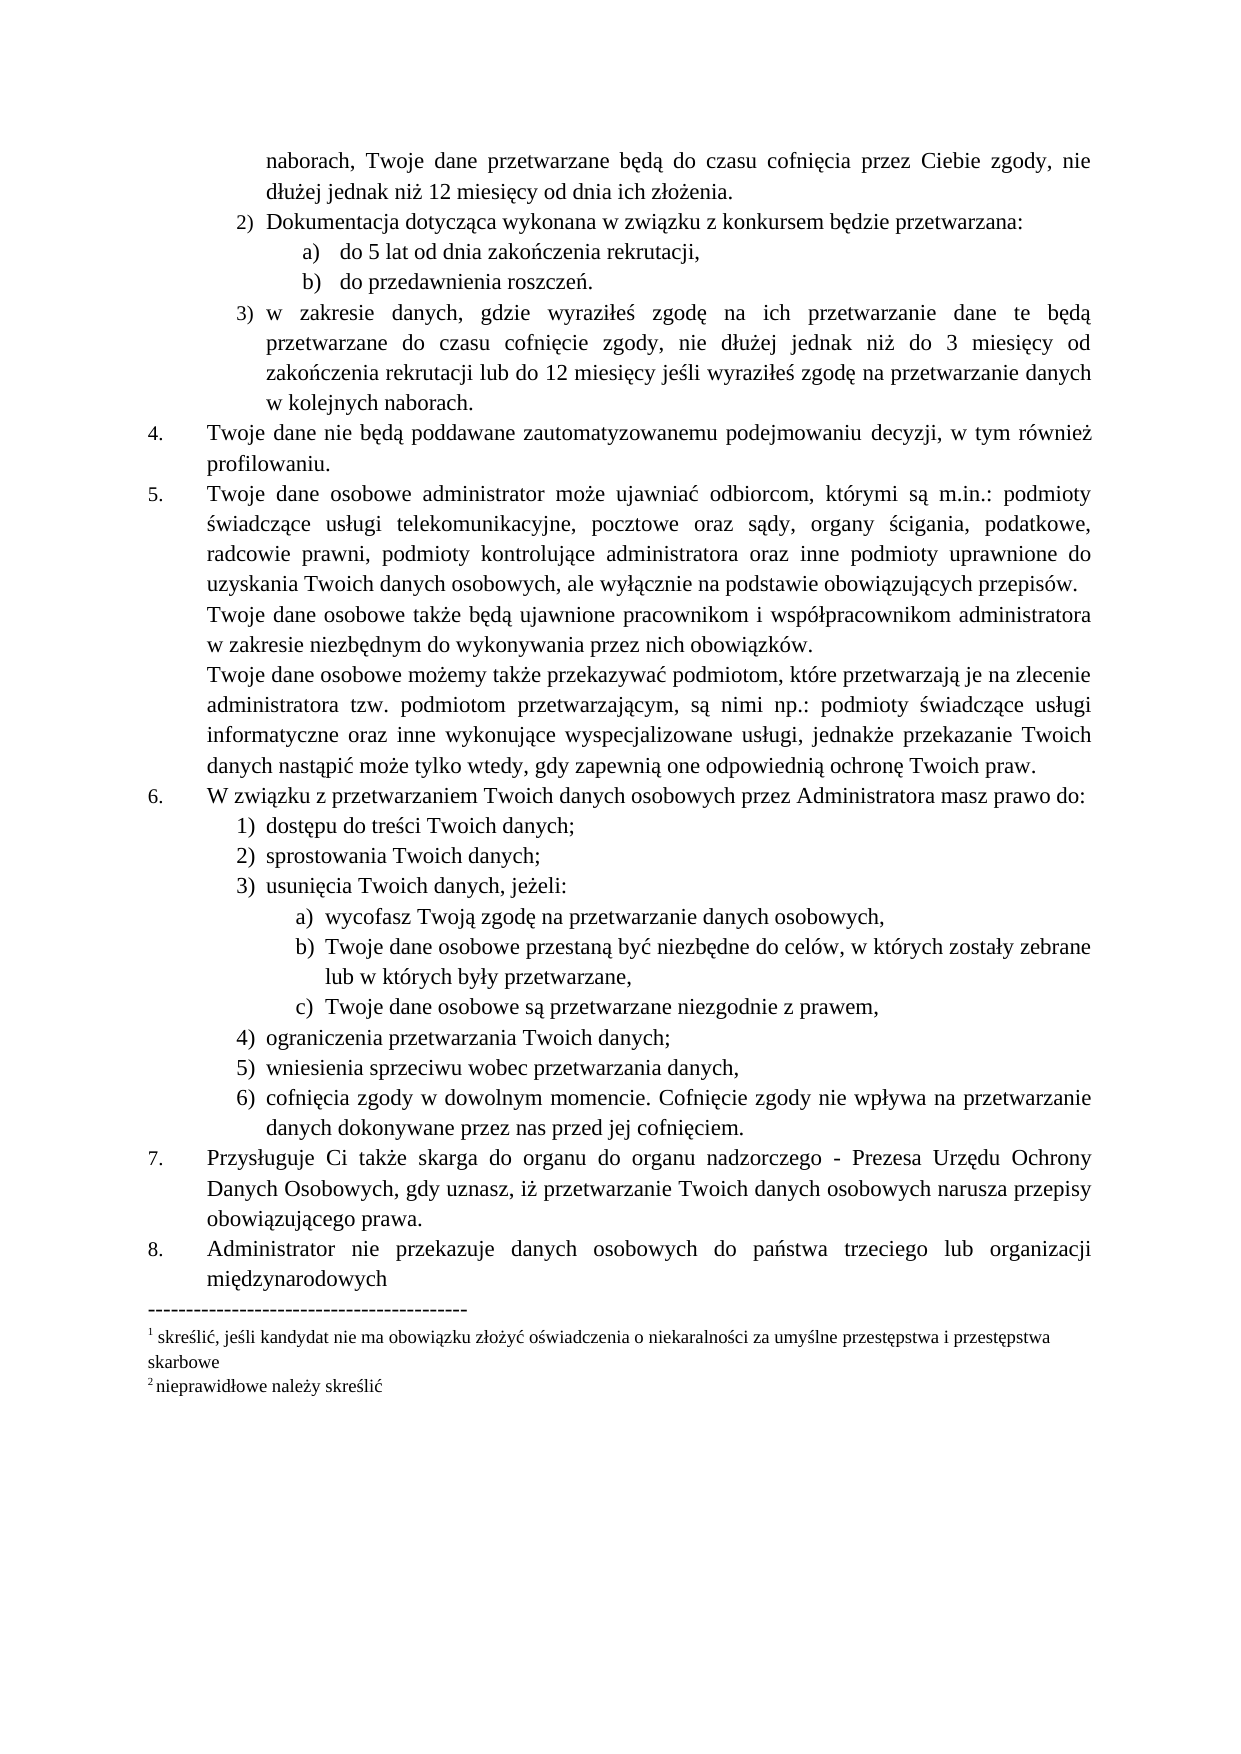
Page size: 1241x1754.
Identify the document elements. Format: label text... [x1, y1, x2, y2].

list Twoje dane osobowe administrator może ujawniać odbiorcom, którymi są m.in.: podmioty świadczące usługi telekomunikacyjne, pocztowe oraz sądy, organy ścigania, podatkowe, radcowie prawni, podmioty kontrolujące administratora oraz inne podmioty uprawnione do uzyskania Twoich danych osobowych, ale wyłącznie na podstawie obowiązujących przepisów. [148, 480, 1093, 597]
list Przysługuje Ci także skarga do organu do organu nadzorczego - Prezesa Urzędu Ochrony Danych Osobowych, gdy uznasz, iż przetwarzanie Twoich danych osobowych narusza przepisy obowiązującego prawa. [148, 1144, 1093, 1231]
list wniesienia sprzeciwu wobec przetwarzania danych, [236, 1054, 1093, 1080]
list Administrator nie przekazuje danych osobowych do państwa trzeciego lub organizacji międzynarodowych [148, 1235, 1093, 1292]
list ograniczenia przetwarzania Twoich danych; [236, 1024, 1093, 1050]
list sprostowania Twoich danych; [236, 842, 1093, 869]
text 1 skreślić, jeśli kandydat nie ma obowiązku złożyć oświadczenia o niekaralności za umyślne przestępstwa i przestępstwa skarbowe [148, 1326, 1093, 1372]
list Dokumentacja dotycząca wykonana w związku z konkursem będzie przetwarzana: [236, 208, 1093, 234]
text Twoje dane osobowe możemy także przekazywać podmiotom, które przetwarzają je na zlecenie administratora tzw. podmiotom przetwarzającym, są nimi np.: podmioty świadczące usługi informatyczne oraz inne wykonujące wyspecjalizowane usługi, jednakże przekazanie Twoich danych nastąpić może tylko wtedy, gdy zapewnią one odpowiednią ochronę Twoich praw. [207, 661, 1093, 778]
list dostępu do treści Twoich danych; [236, 812, 1093, 838]
list cofnięcia zgody w dowolnym momencie. Cofnięcie zgody nie wpływa na przetwarzanie danych dokonywane przez nas przed jej cofnięciem. [236, 1084, 1093, 1141]
list W związku z przetwarzaniem Twoich danych osobowych przez Administratora masz prawo do: [148, 782, 1093, 808]
text ------------------------------------------ [148, 1296, 1093, 1322]
list usunięcia Twoich danych, jeżeli: [236, 873, 1093, 899]
text Twoje dane osobowe także będą ujawnione pracownikom i współpracownikom administratora w zakresie niezbędnym do wykonywania przez nich obowiązków. [207, 601, 1093, 657]
list do przedawnienia roszczeń. [302, 268, 1093, 295]
list Twoje dane osobowe są przetwarzane niezgodnie z prawem, [295, 993, 1093, 1020]
list Twoje dane osobowe przestaną być niezbędne do celów, w których zostały zebrane lub w których były przetwarzane, [295, 933, 1093, 989]
list wycofasz Twoją zgodę na przetwarzanie danych osobowych, [295, 903, 1093, 929]
list Twoje dane nie będą poddawane zautomatyzowanemu podejmowaniu decyzji, w tym również profilowaniu. [148, 419, 1093, 476]
list do 5 lat od dnia zakończenia rekrutacji, [302, 238, 1093, 264]
list w zakresie danych, gdzie wyraziłeś zgodę na ich przetwarzanie dane te będą przetwarzane do czasu cofnięcie zgody, nie dłużej jednak niż do 3 miesięcy od zakończenia rekrutacji lub do 12 miesięcy jeśli wyraziłeś zgodę na przetwarzanie danych w kolejnych naborach. [236, 299, 1093, 416]
text 2 nieprawidłowe należy skreślić [148, 1375, 1093, 1397]
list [236, 148, 1093, 204]
